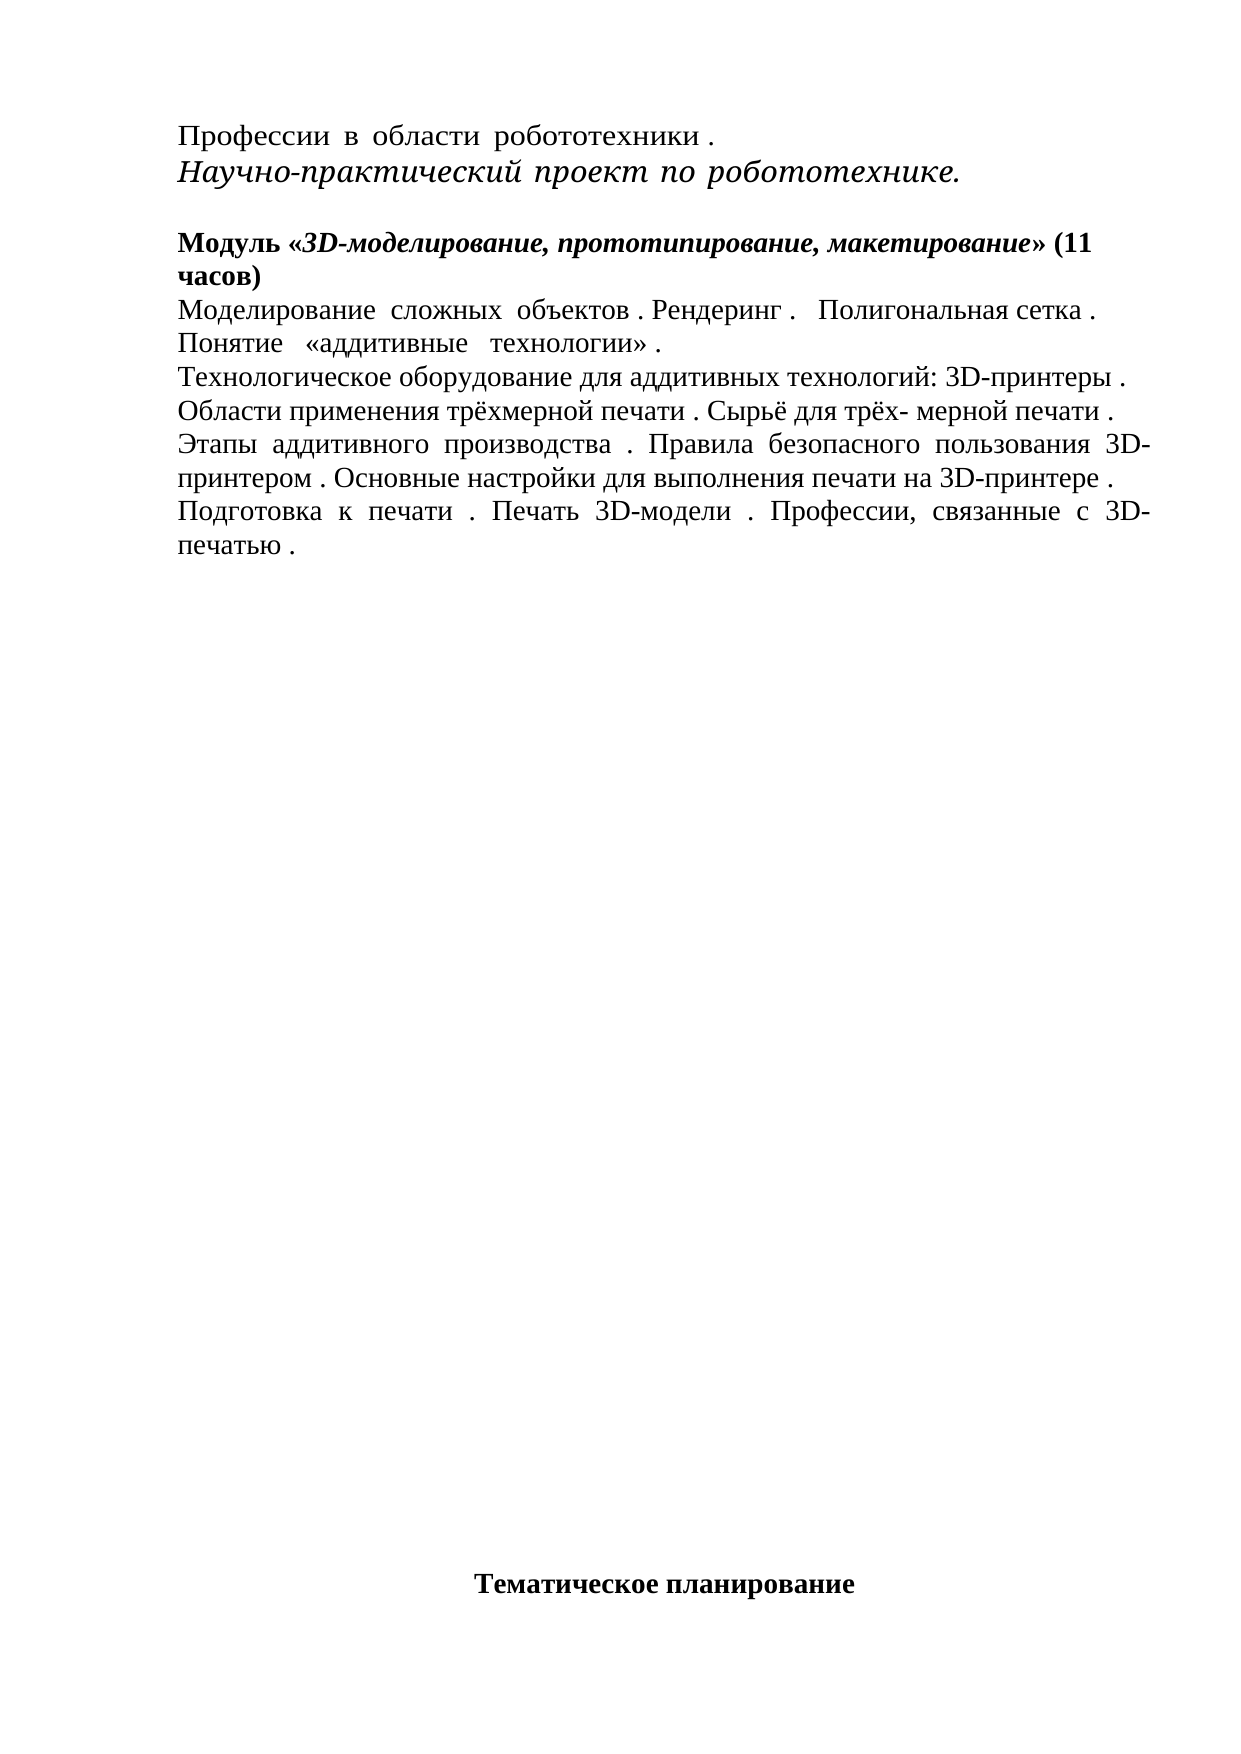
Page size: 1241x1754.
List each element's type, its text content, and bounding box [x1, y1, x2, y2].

text Этапы аддитивного производства . Правила безопасного пользования 3D-принтером . Основные настройки для выполнения печати на 3D-принтере . [177, 426, 1152, 493]
text Модуль «3D-моделирование, прототипирование, макетирование» (11 часов) [177, 225, 1152, 292]
text Тематическое планирование [177, 1567, 1152, 1600]
text Понятие «аддитивные технологии» . [177, 326, 1152, 359]
text Моделирование сложных объектов . Рендеринг . Полигональная сетка . [177, 292, 1152, 326]
text Технологическое оборудование для аддитивных технологий: 3D-принтеры . [177, 359, 1152, 393]
text Области применения трёхмерной печати . Сырьё для трёх- мерной печати . [177, 393, 1152, 426]
text Подготовка к печати . Печать 3D-модели . Профессии, связанные с 3D-печатью . [177, 493, 1152, 560]
text Профессии в области робототехники . [177, 118, 1152, 152]
text Научно-практический проект по робототехнике. [177, 152, 1152, 191]
